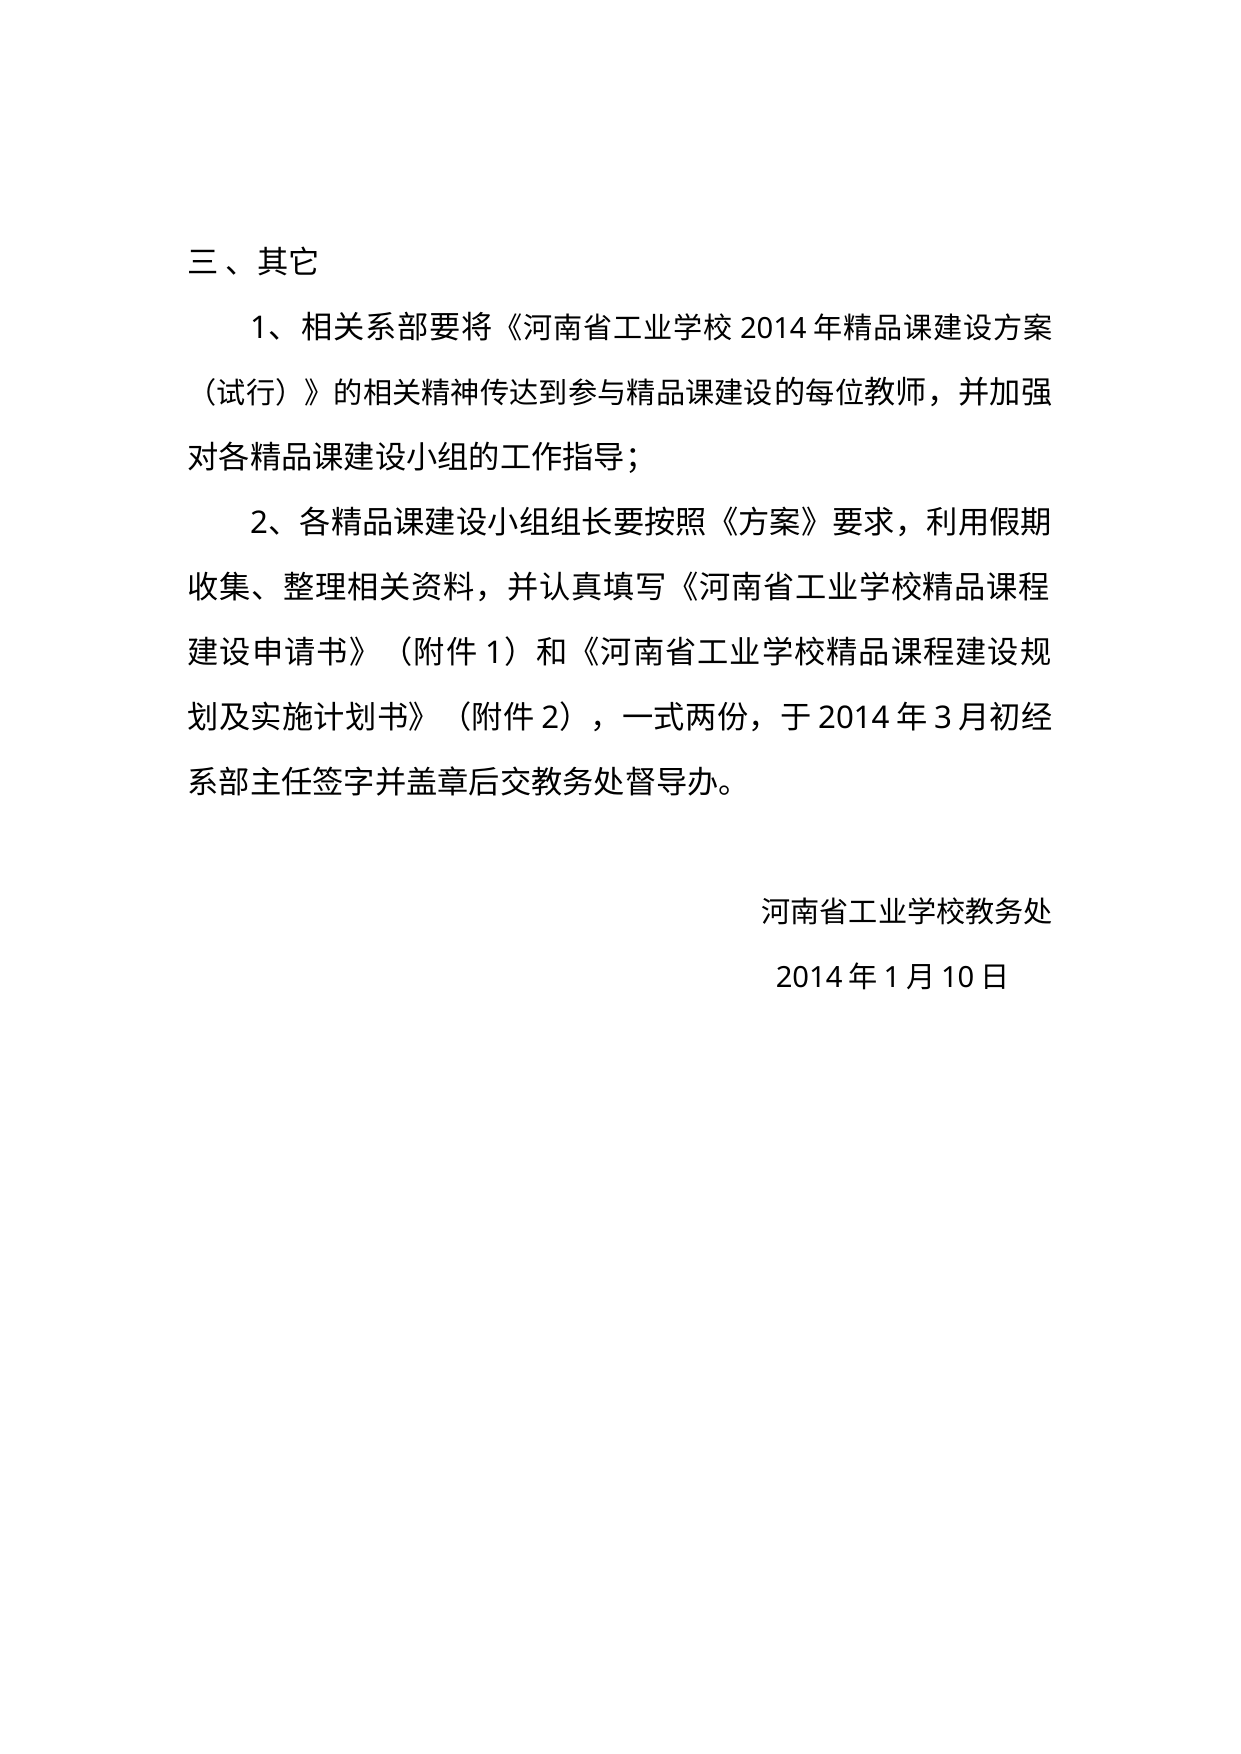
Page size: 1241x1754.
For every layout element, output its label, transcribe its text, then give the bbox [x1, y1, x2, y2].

text 2、各精品课建设小组组长要按照《方案》要求，利用假期收集、整理相关资料，并认真填写《河南省工业学校精品课程建设申请书》（附件1）和《河南省工业学校精品课程建设规划及实施计划书》（附件2），一式两份，于2014年3月初经系部主任签字并盖章后交教务处督导办。 [187, 487, 1053, 812]
text 1、相关系部要将《河南省工业学校2014年精品课建设方案（试行）》的相关精神传达到参与精品课建设的每位教师，并加强对各精品课建设小组的工作指导； [187, 292, 1053, 487]
list 2014年1月10日 [396, 942, 1009, 1007]
text 三 、其它 [187, 227, 1053, 292]
list 河南省工业学校教务处 [396, 877, 1053, 942]
